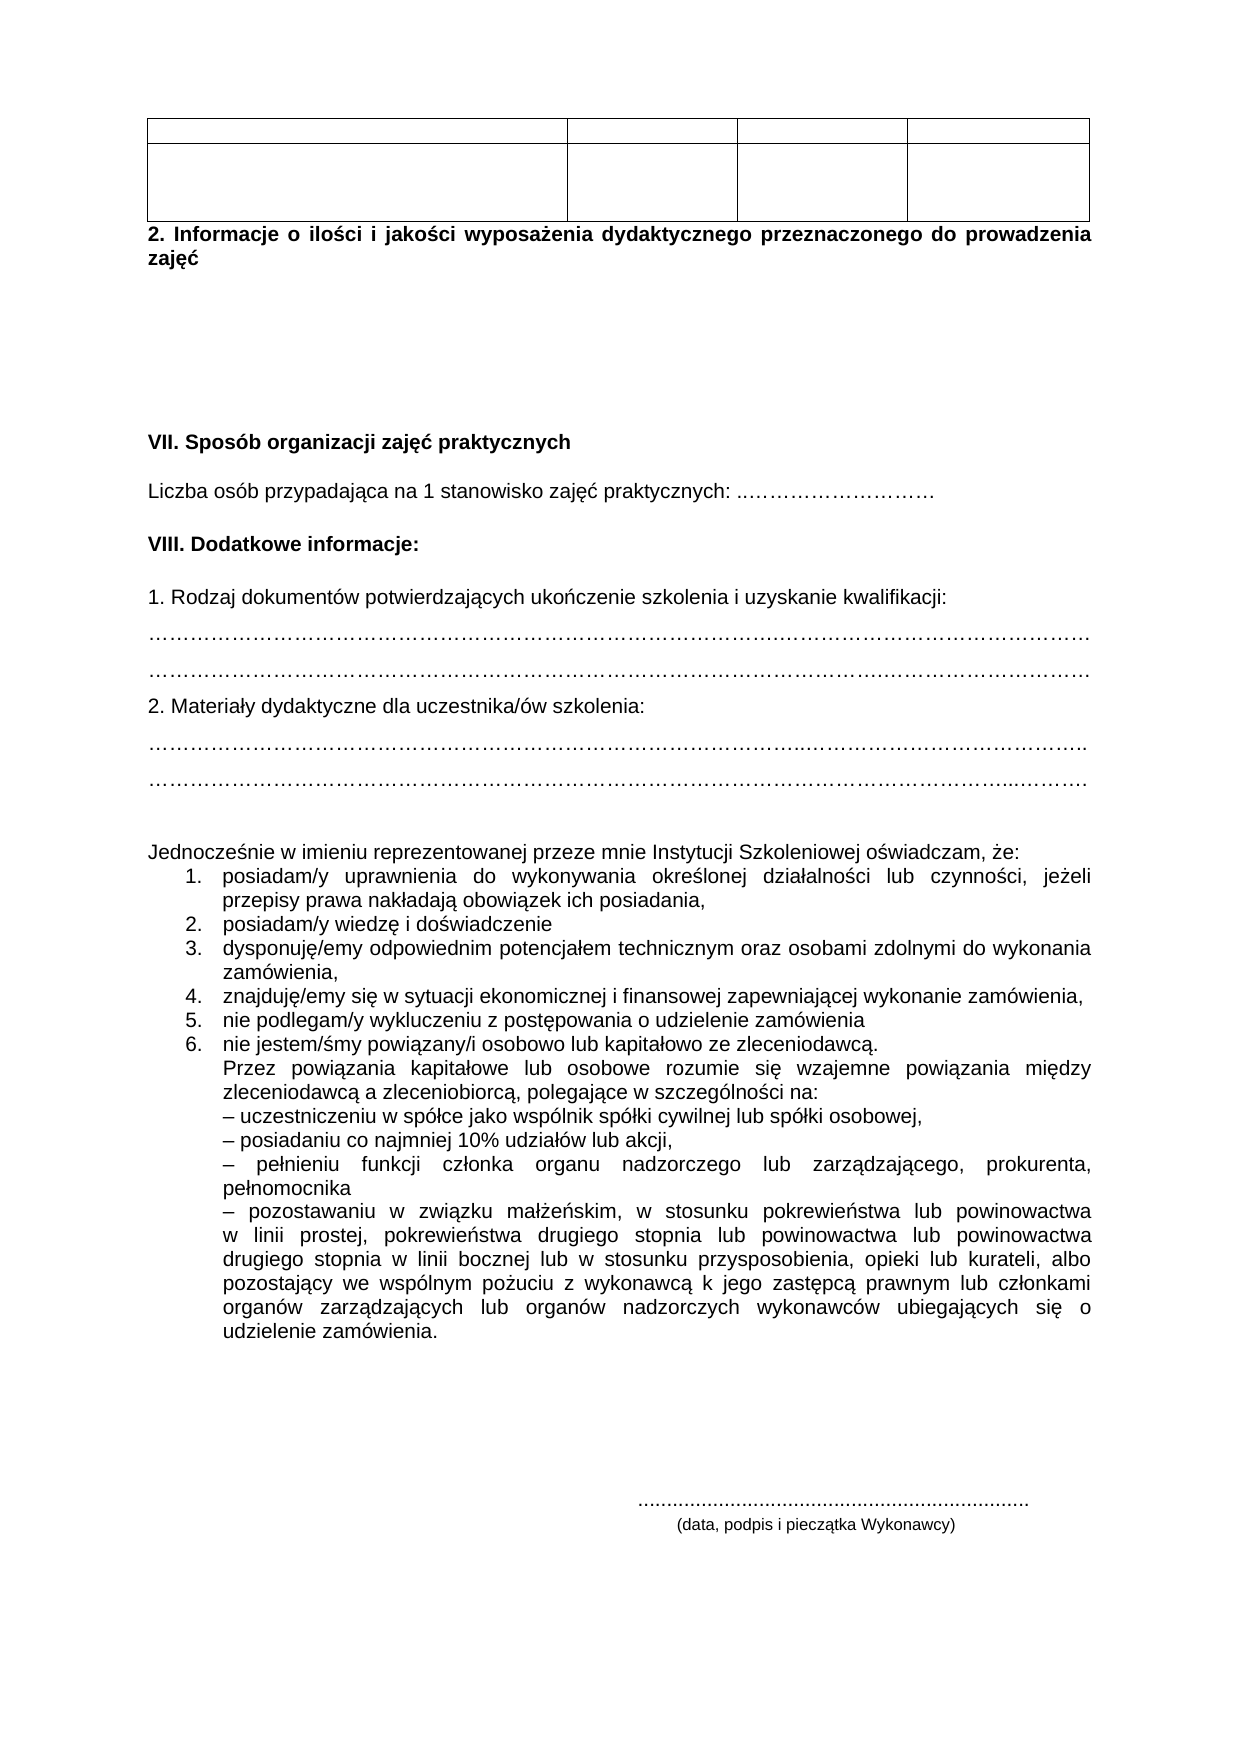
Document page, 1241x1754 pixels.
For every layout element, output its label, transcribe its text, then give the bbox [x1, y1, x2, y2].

text VIII. Dodatkowe informacje: [148, 532, 1092, 556]
table_cell [148, 119, 567, 143]
text VII. Sposób organizacji zajęć praktycznych [148, 429, 1092, 453]
text 1. Rodzaj dokumentów potwierdzających ukończenie szkolenia i uzyskanie kwalifikacji: [148, 585, 1092, 609]
table_cell [568, 144, 737, 221]
table_cell [738, 144, 907, 221]
text (data, podpis i pieczątka Wykonawcy) [443, 1514, 1092, 1533]
text …………………………………………………………………………………………….………………………… [148, 658, 1092, 682]
text 2. Materiały dydaktyczne dla uczestnika/ów szkolenia: [148, 694, 1092, 718]
list posiadam/y uprawnienia do wykonywania określonej działalności lub czynności, jeżeli przepisy prawa nakładają obowiązek ich posiadania, [185, 864, 1092, 912]
text ……………………………………………………………………………….……………………………………… [148, 621, 1092, 645]
text 2. Informacje o ilości i jakości wyposażenia dydaktycznego przeznaczonego do prowadzenia zajęć [148, 222, 1092, 270]
list posiadam/y wiedzę i doświadczenie [185, 912, 1092, 936]
text Jednocześnie w imieniu reprezentowanej przeze mnie Instytucji Szkoleniowej oświadczam, że: [148, 840, 1092, 864]
text – posiadaniu co najmniej 10% udziałów lub akcji, [223, 1127, 1092, 1151]
table_cell [908, 119, 1089, 143]
text Przez powiązania kapitałowe lub osobowe rozumie się wzajemne powiązania między zleceniodawcą a zleceniobiorcą, polegające w szczególności na: [223, 1056, 1092, 1103]
table_cell [908, 144, 1089, 221]
text .................................................................... [620, 1487, 1085, 1511]
table_cell [148, 144, 567, 221]
text ……………………………………………………………………………………………………………...………. [148, 767, 1092, 791]
list nie jestem/śmy powiązany/i osobowo lub kapitałowo ze zleceniodawcą. [185, 1032, 1092, 1056]
table_cell [738, 119, 907, 143]
text – pełnieniu funkcji członka organu nadzorczego lub zarządzającego, prokurenta, pełnomocnika [223, 1151, 1092, 1199]
list nie podlegam/y wykluczeniu z postępowania o udzielenie zamówienia [185, 1008, 1092, 1032]
text – uczestniczeniu w spółce jako wspólnik spółki cywilnej lub spółki osobowej, [223, 1103, 1092, 1127]
text Liczba osób przypadająca na 1 stanowisko zajęć praktycznych: ..……………………… [148, 478, 1092, 502]
table_cell [568, 119, 737, 143]
list znajduję/emy się w sytuacji ekonomicznej i finansowej zapewniającej wykonanie zamówienia, [185, 984, 1092, 1008]
text – pozostawaniu w związku małżeńskim, w stosunku pokrewieństwa lub powinowactwa w linii prostej, pokrewieństwa drugiego stopnia lub powinowactwa lub powinowactwa drugiego stopnia w linii bocznej lub w stosunku przysposobienia, opieki lub kurateli, albo pozostający we wspólnym pożuciu z wykonawcą k jego zastępcą prawnym lub członkami organów zarządzających lub organów nadzorczych wykonawców ubiegających się o udzielenie zamówienia. [223, 1199, 1092, 1343]
text …………………………………………………………………………………..………………………………….. [148, 731, 1092, 754]
list dysponuję/emy odpowiednim potencjałem technicznym oraz osobami zdolnymi do wykonania zamówienia, [185, 936, 1092, 984]
